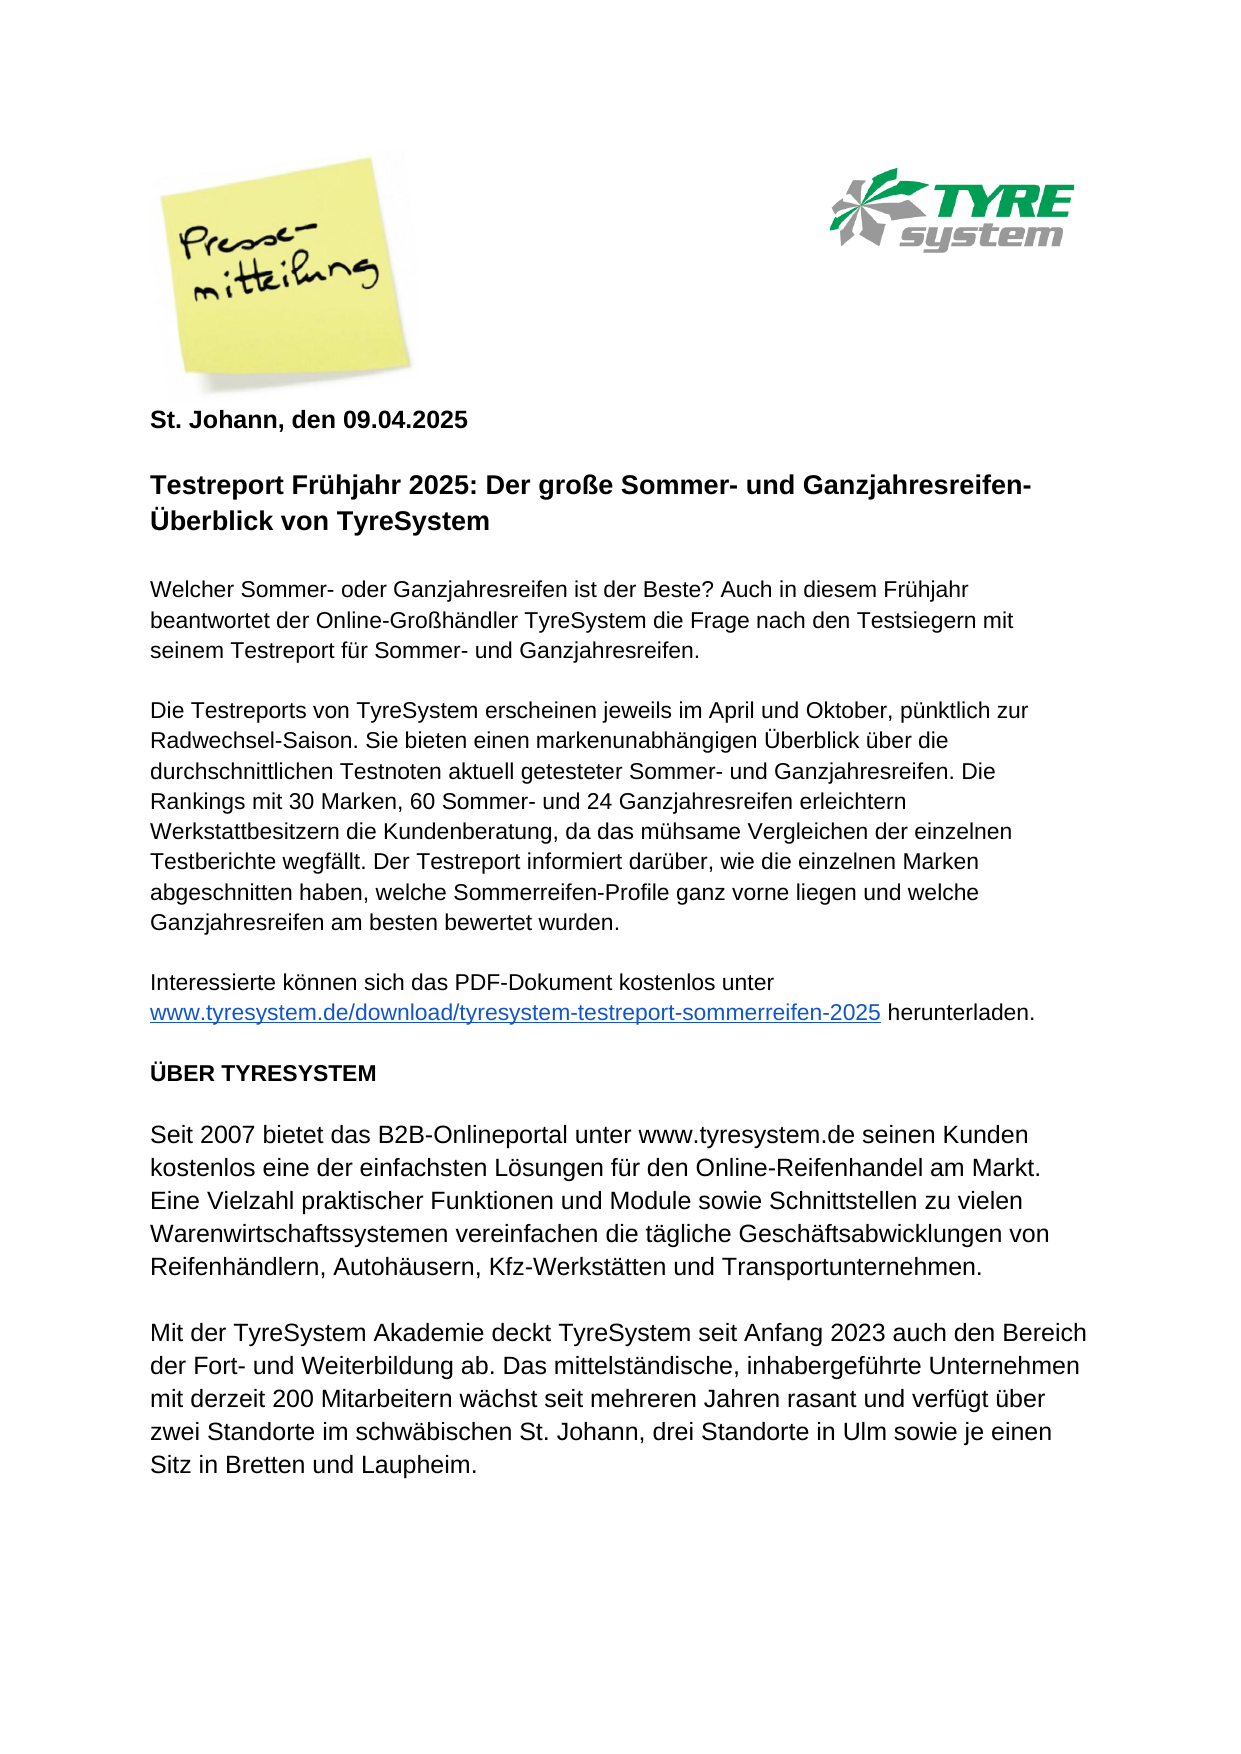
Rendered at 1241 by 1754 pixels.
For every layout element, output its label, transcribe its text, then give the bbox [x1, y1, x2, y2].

text Interessierte können sich das PDF-Dokument kostenlos unter www.tyresystem.de/download/tyresystem-testreport-sommerreifen-2025 herunterladen. [150, 969, 1090, 1026]
text Seit 2007 bietet das B2B-Onlineportal unter www.tyresystem.de seinen Kunden kostenlos eine der einfachsten Lösungen für den Online-Reifenhandel am Markt. Eine Vielzahl praktischer Funktionen und Module sowie Schnittstellen zu vielen Warenwirtschaftssystemen vereinfachen die tägliche Geschäftsabwicklungen von Reifenhändlern, Autohäusern, Kfz-Werkstätten und Transportunternehmen. [150, 1120, 1090, 1281]
text St. Johann, den 09.04.2025 [150, 405, 1090, 434]
text Testreport Frühjahr 2025: Der große Sommer- und Ganzjahresreifen-Überblick von TyreSystem [150, 469, 1090, 536]
text ÜBER TYRESYSTEM [150, 1060, 1090, 1086]
picture [150, 150, 419, 402]
text Mit der TyreSystem Akademie deckt TyreSystem seit Anfang 2023 auch den Bereich der Fort- und Weiterbildung ab. Das mittelständische, inhabergeführte Unternehmen mit derzeit 200 Mitarbeitern wächst seit mehreren Jahren rasant und verfügt über zwei Standorte im schwäbischen St. Johann, drei Standorte in Ulm sowie je einen Sitz in Bretten und Laupheim. [150, 1318, 1090, 1479]
picture [829, 168, 1075, 253]
text Die Testreports von TyreSystem erscheinen jeweils im April und Oktober, pünktlich zur Radwechsel-Saison. Sie bieten einen markenunabhängigen Überblick über die durchschnittlichen Testnoten aktuell getesteter Sommer- und Ganzjahresreifen. Die Rankings mit 30 Marken, 60 Sommer- und 24 Ganzjahresreifen erleichtern Werkstattbesitzern die Kundenberatung, da das mühsame Vergleichen der einzelnen Testberichte wegfällt. Der Testreport informiert darüber, wie die einzelnen Marken abgeschnitten haben, welche Sommerreifen-Profile ganz vorne liegen und welche Ganzjahresreifen am besten bewertet wurden. [150, 697, 1090, 935]
text Welcher Sommer- oder Ganzjahresreifen ist der Beste? Auch in diesem Frühjahr beantwortet der Online-Großhändler TyreSystem die Frage nach den Testsiegern mit seinem Testreport für Sommer- und Ganzjahresreifen. [150, 576, 1090, 663]
